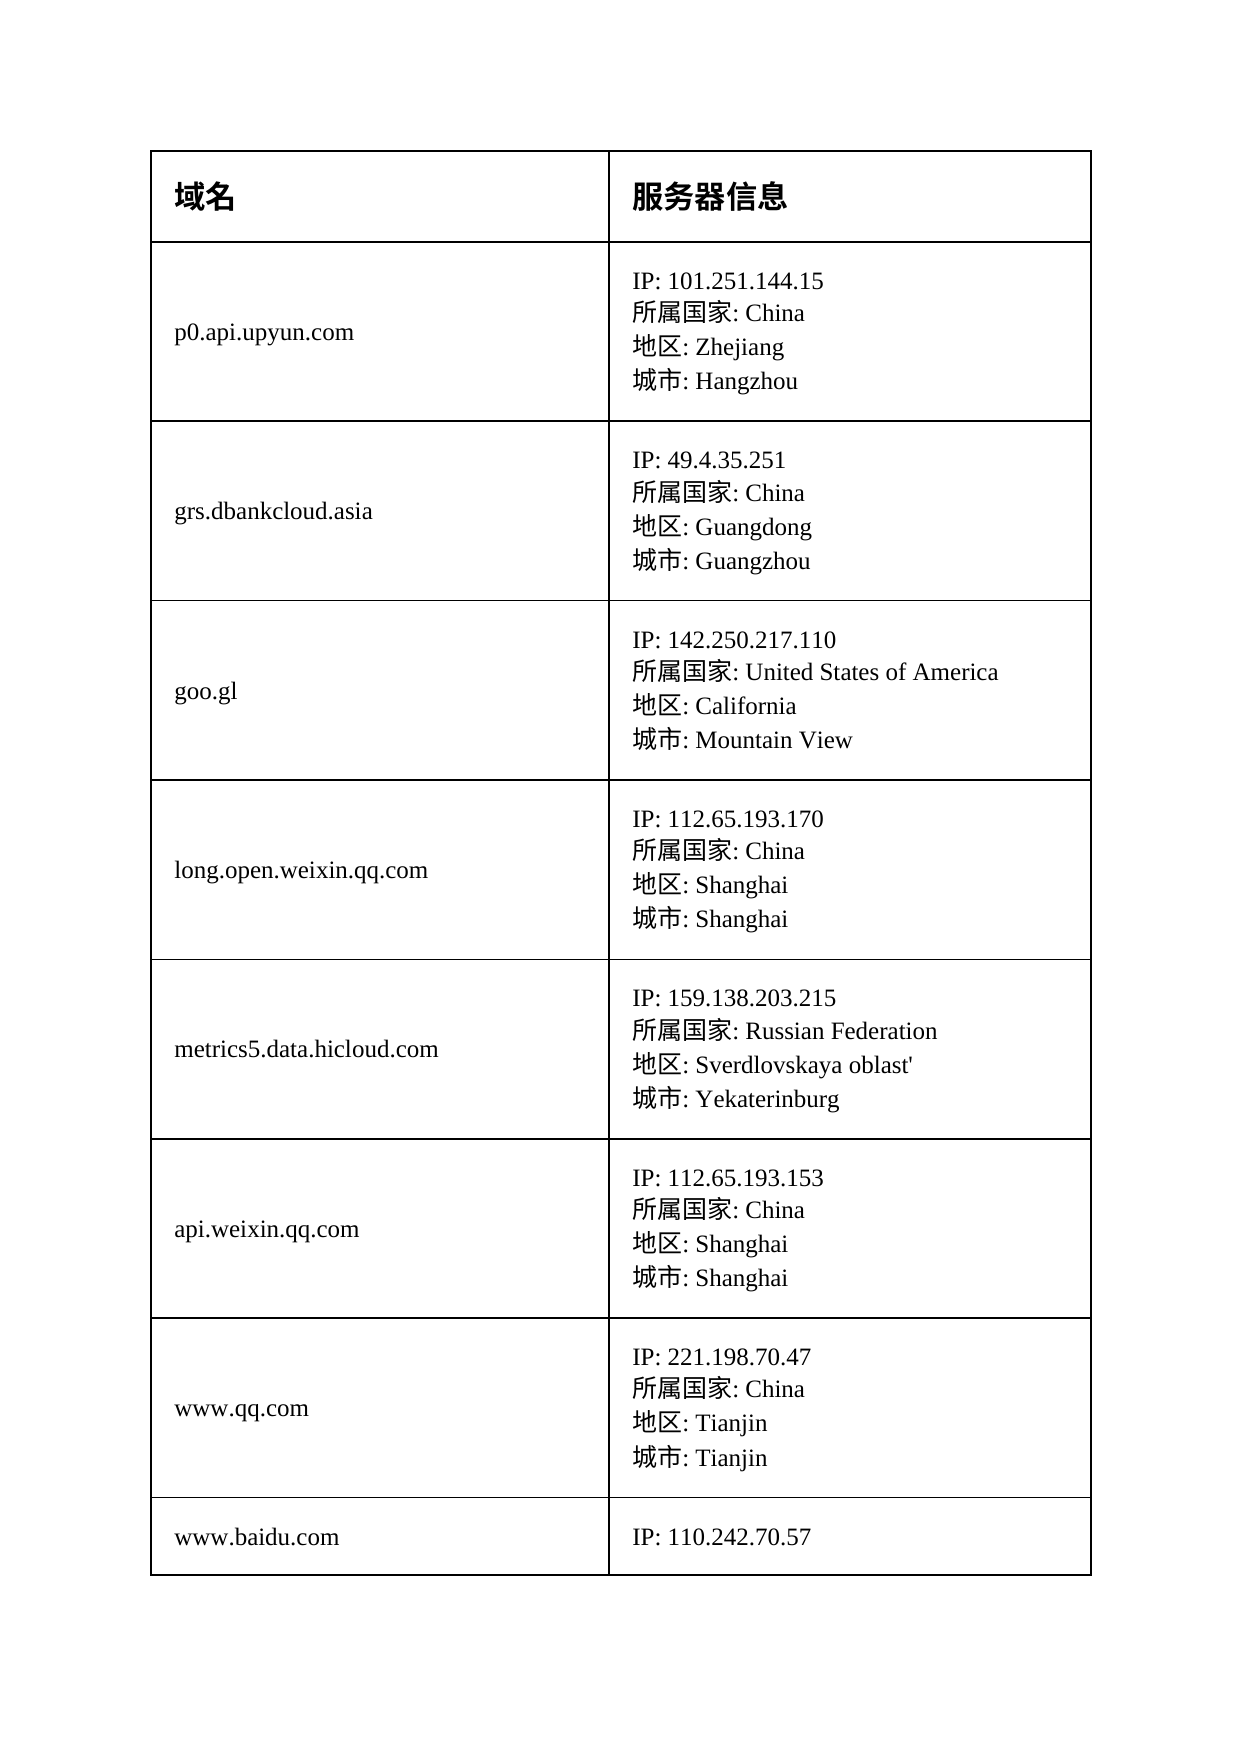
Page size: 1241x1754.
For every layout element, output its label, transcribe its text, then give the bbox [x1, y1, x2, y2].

table_cell metrics5.data.hicloud.com [152, 960, 608, 1138]
table_cell IP: 112.65.193.153 所属国家: China 地区: Shanghai 城市: Shanghai [610, 1140, 1090, 1317]
table_cell grs.dbankcloud.asia [152, 422, 608, 600]
table_cell p0.api.upyun.com [152, 243, 608, 420]
table_cell www.qq.com [152, 1319, 608, 1497]
table_cell IP: 159.138.203.215 所属国家: Russian Federation 地区: Sverdlovskaya oblast' 城市: Yekaterinburg [610, 960, 1090, 1138]
table_cell IP: 49.4.35.251 所属国家: China 地区: Guangdong 城市: Guangzhou [610, 422, 1090, 600]
table_header 域名 [152, 152, 608, 241]
table_cell www.baidu.com [152, 1498, 608, 1574]
table_cell IP: 112.65.193.170 所属国家: China 地区: Shanghai 城市: Shanghai [610, 781, 1090, 958]
table_cell IP: 101.251.144.15 所属国家: China 地区: Zhejiang 城市: Hangzhou [610, 243, 1090, 420]
table_cell long.open.weixin.qq.com [152, 781, 608, 958]
table_header 服务器信息 [610, 152, 1090, 241]
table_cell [610, 1498, 1090, 1574]
table_cell api.weixin.qq.com [152, 1140, 608, 1317]
table_cell IP: 142.250.217.110 所属国家: United States of America 地区: California 城市: Mountain View [610, 601, 1090, 779]
table_cell goo.gl [152, 601, 608, 779]
table_cell IP: 221.198.70.47 所属国家: China 地区: Tianjin 城市: Tianjin [610, 1319, 1090, 1497]
